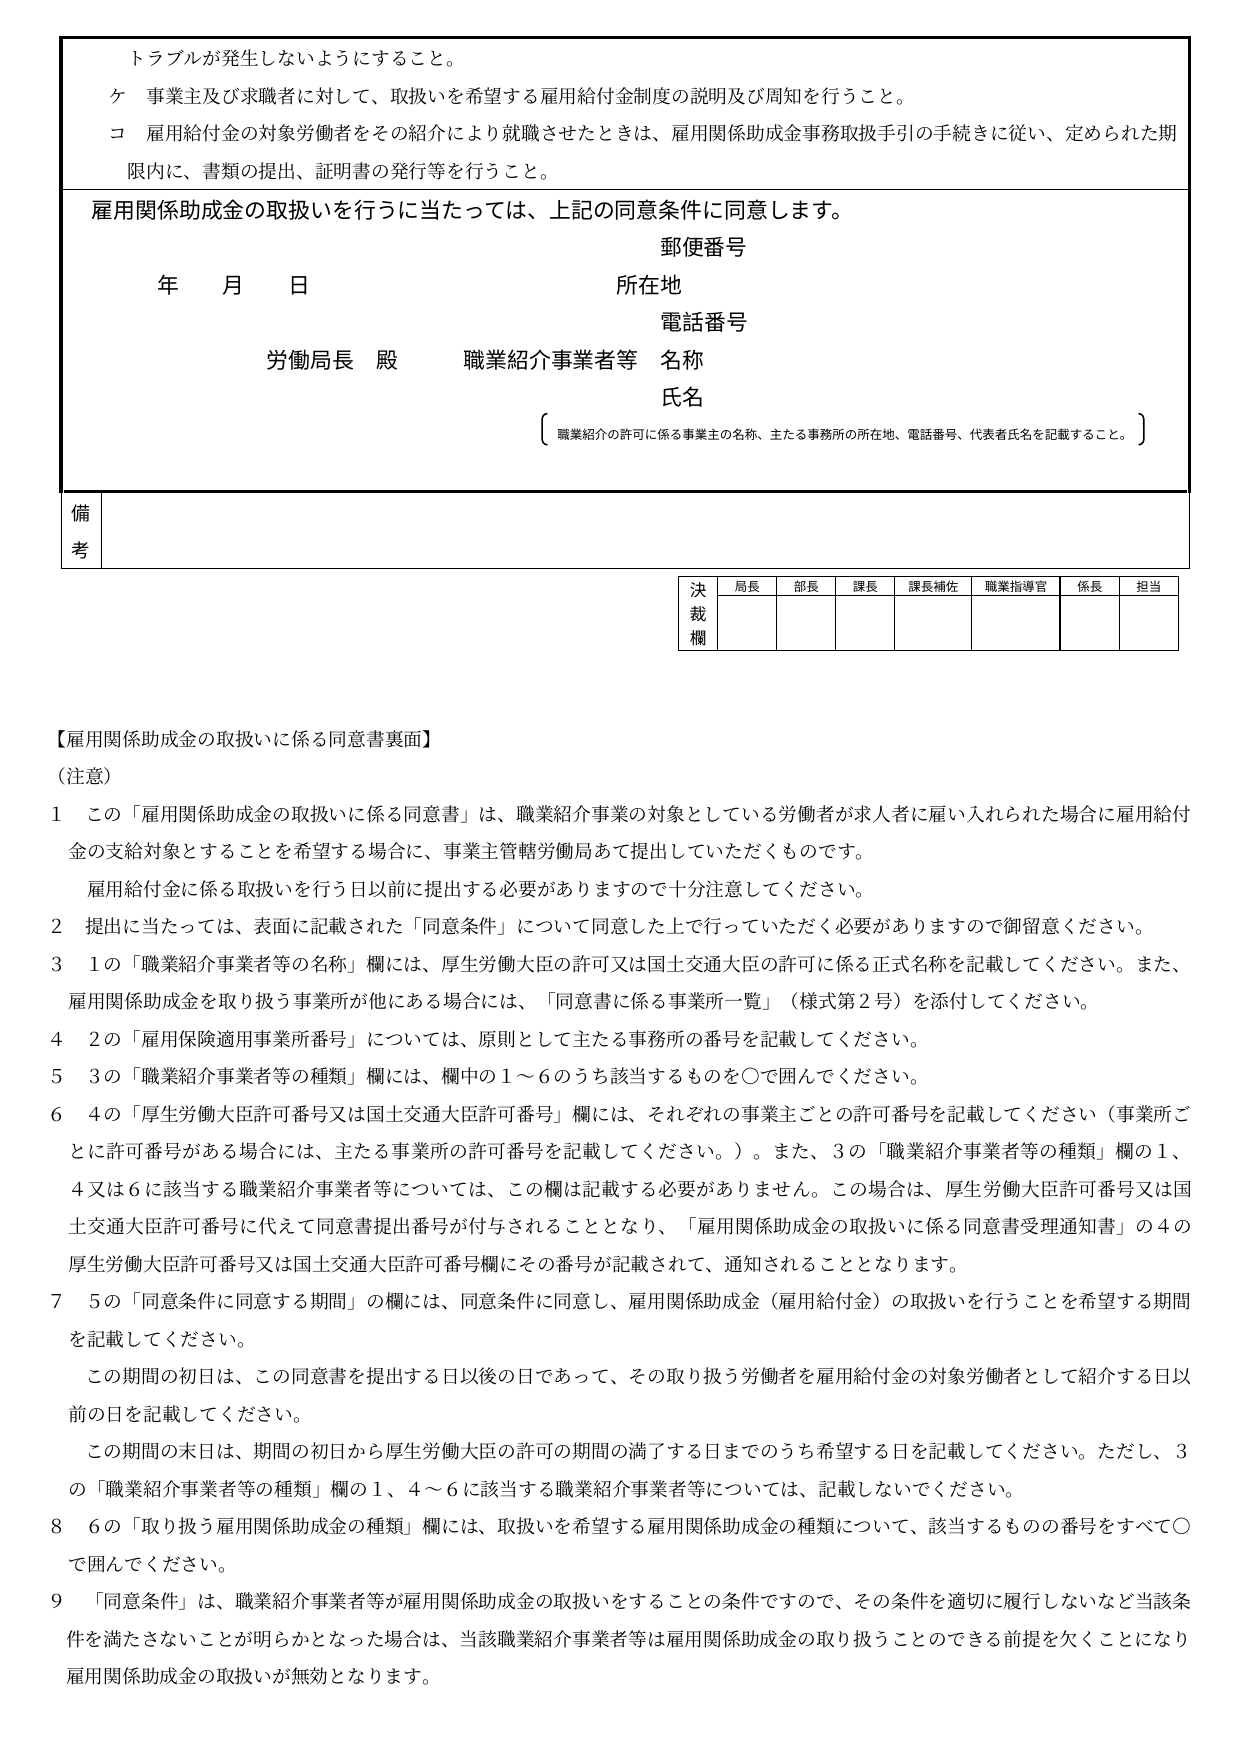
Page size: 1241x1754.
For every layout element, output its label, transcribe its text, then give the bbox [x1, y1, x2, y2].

text 雇用給付金に係る取扱いを行う日以前に提出する必要がありますので十分注意してください。 [68, 869, 1193, 907]
table_cell [895, 596, 971, 649]
table_header 局長 [718, 577, 776, 595]
text １ この「雇用関係助成金の取扱いに係る同意書」は、職業紹介事業の対象としている労働者が求人者に雇い入れられた場合に雇用給付金の支給対象とすることを希望する場合に、事業主管轄労働局あて提出していただくものです。 [47, 794, 1193, 869]
table_cell [777, 596, 835, 649]
text ６ ４の「厚生労働大臣許可番号又は国土交通大臣許可番号」欄には、それぞれの事業主ごとの許可番号を記載してください（事業所ごとに許可番号がある場合には、主たる事業所の許可番号を記載してください。）。また、３の「職業紹介事業者等の種類」欄の１、４又は６に該当する職業紹介事業者等については、この欄は記載する必要がありません。この場合は、厚生労働大臣許可番号又は国土交通大臣許可番号に代えて同意書提出番号が付与されることとなり、「雇用関係助成金の取扱いに係る同意書受理通知書」の４の厚生労働大臣許可番号又は国土交通大臣許可番号欄にその番号が記載されて、通知されることとなります。 [47, 1094, 1193, 1282]
table_cell [1061, 596, 1119, 649]
table_header 係長 [1061, 577, 1119, 595]
table_cell 備考 [62, 491, 101, 568]
text 【雇用関係助成金の取扱いに係る同意書裏面】 [47, 719, 1193, 757]
table_header 担当 [1120, 577, 1178, 595]
text ７ ５の「同意条件に同意する期間」の欄には、同意条件に同意し、雇用関係助成金（雇用給付金）の取扱いを行うことを希望する期間を記載してください。 [47, 1282, 1193, 1357]
table_header 職業指導官 [972, 577, 1059, 595]
table_cell 雇用関係助成金の取扱いを行うに当たっては、上記の同意条件に同意します。 郵便番号 年 月 日 所在地 電話番号 労働局長 殿 職業紹介事業者等 名称 氏名 職業紹介の許可に係る事業主の名称、主たる事務所の所在地、電話番号、代表者氏名を記載すること。 [63, 190, 1188, 490]
table_header 部長 [777, 577, 835, 595]
text この期間の初日は、この同意書を提出する日以後の日であって、その取り扱う労働者を雇用給付金の対象労働者として紹介する日以前の日を記載してください。 [47, 1357, 1193, 1432]
table_cell [718, 596, 776, 649]
table_cell [1120, 596, 1178, 649]
text ５ ３の「職業紹介事業者等の種類」欄には、欄中の１～６のうち該当するものを○で囲んでください。 [47, 1057, 1193, 1094]
table_cell [836, 596, 894, 649]
text ８ ６の「取り扱う雇用関係助成金の種類」欄には、取扱いを希望する雇用関係助成金の種類について、該当するものの番号をすべて○で囲んでください。 [47, 1507, 1193, 1582]
table_cell [972, 596, 1059, 649]
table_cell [63, 39, 1188, 189]
table_header 課長 [836, 577, 894, 595]
text ９ 「同意条件」は、職業紹介事業者等が雇用関係助成金の取扱いをすることの条件ですので、その条件を適切に履行しないなど当該条件を満たさないことが明らかとなった場合は、当該職業紹介事業者等は雇用関係助成金の取り扱うことのできる前提を欠くことになり、雇用関係助成金の取扱いが無効となります。 [47, 1582, 1193, 1694]
table_header 決裁欄 [679, 577, 717, 649]
text ３ １の「職業紹介事業者等の名称」欄には、厚生労働大臣の許可又は国土交通大臣の許可に係る正式名称を記載してください。また、雇用関係助成金を取り扱う事業所が他にある場合には、「同意書に係る事業所一覧」（様式第２号）を添付してください。 [47, 944, 1193, 1019]
text ４ ２の「雇用保険適用事業所番号」については、原則として主たる事務所の番号を記載してください。 [47, 1019, 1193, 1057]
text ２ 提出に当たっては、表面に記載された「同意条件」について同意した上で行っていただく必要がありますので御留意ください。 [47, 907, 1193, 944]
table_header 課長補佐 [895, 577, 971, 595]
text （注意） [47, 757, 1193, 794]
text この期間の末日は、期間の初日から厚生労働大臣の許可の期間の満了する日までのうち希望する日を記載してください。ただし、３の「職業紹介事業者等の種類」欄の１、４～６に該当する職業紹介事業者等については、記載しないでください。 [47, 1432, 1193, 1507]
table_cell [102, 490, 1189, 568]
